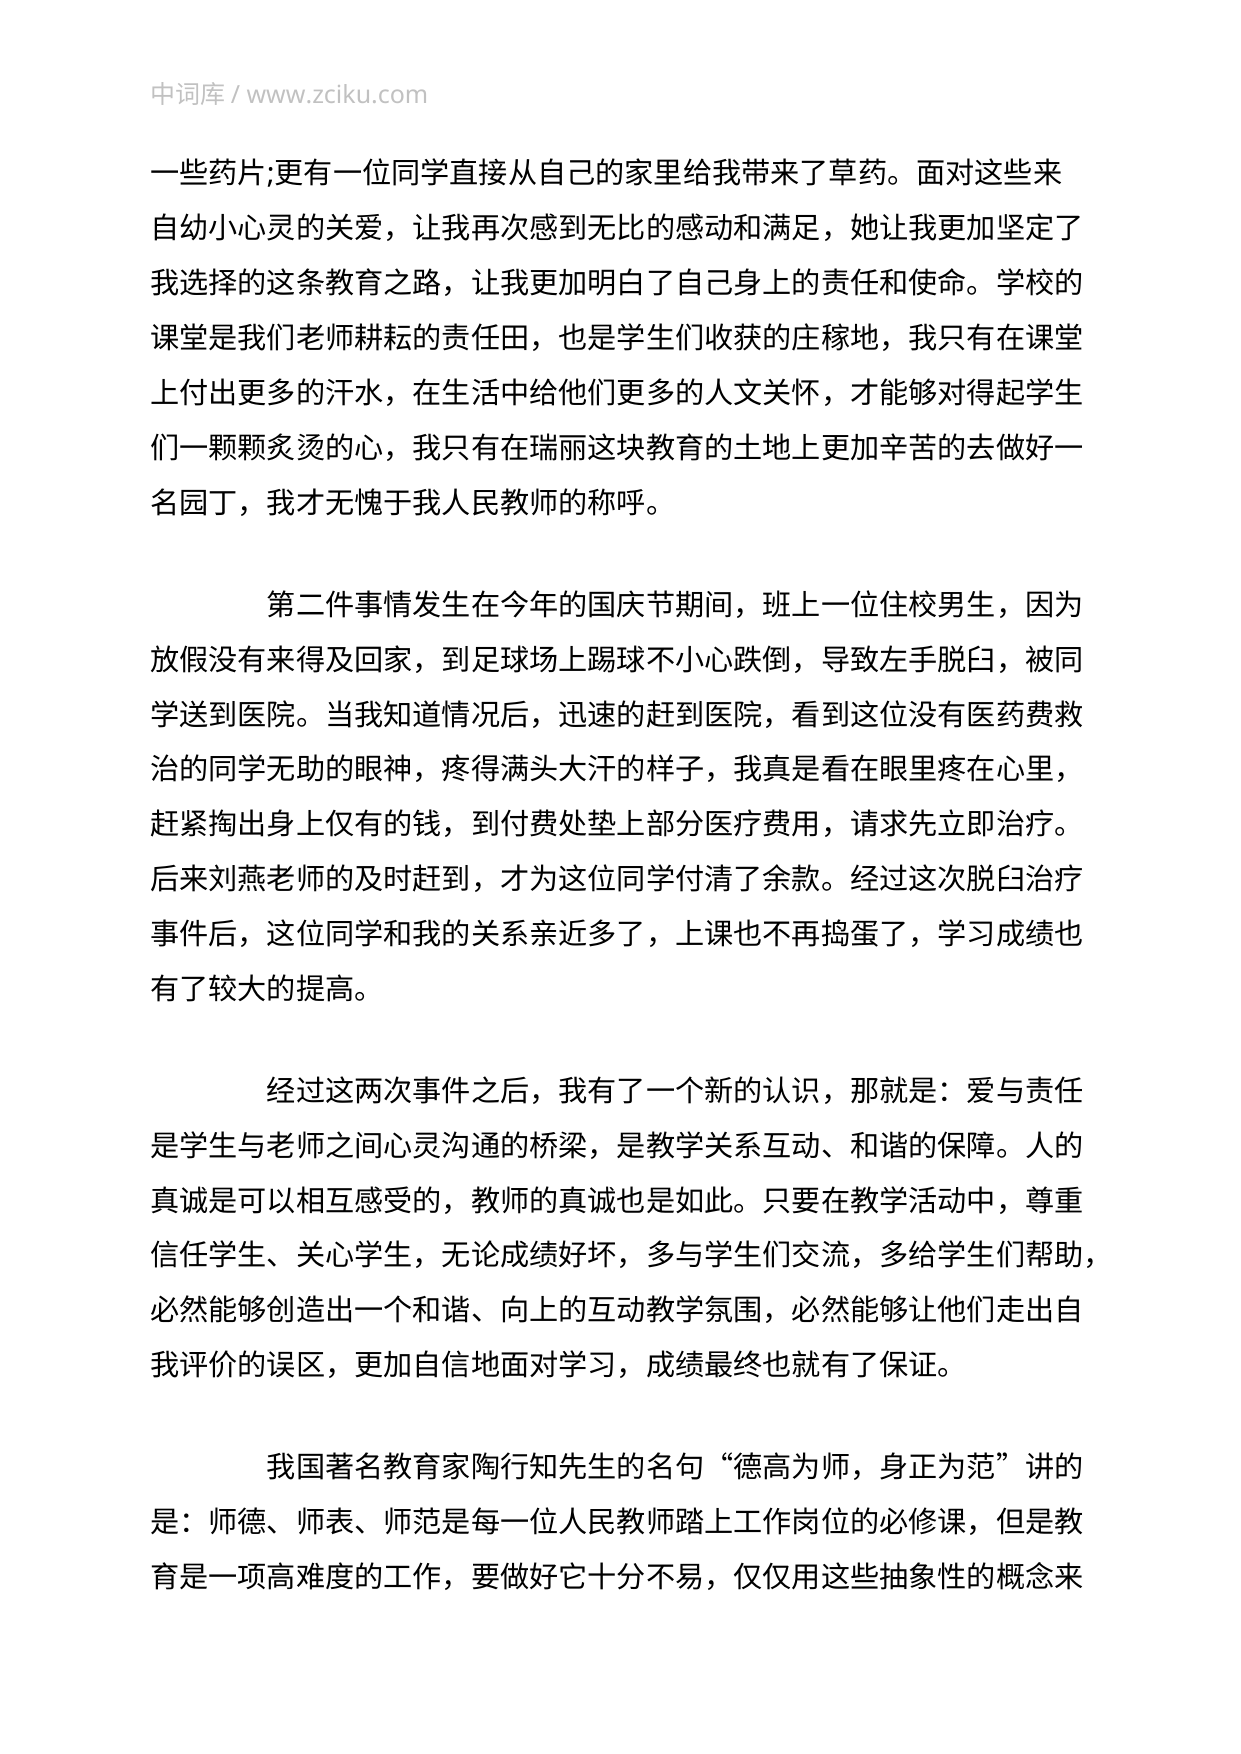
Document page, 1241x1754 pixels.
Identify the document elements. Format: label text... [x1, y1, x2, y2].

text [150, 1443, 1090, 1596]
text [150, 150, 1090, 522]
text 第二件事情发生在今年的国庆节期间，班上一位住校男生，因为放假没有来得及回家，到足球场上踢球不小心跌倒，导致左手脱臼，被同学送到医院。当我知道情况后，迅速的赶到医院，看到这位没有医药费救治的同学无助的眼神，疼得满头大汗的样子，我真是看在眼里疼在心里，赶紧掏出身上仅有的钱，到付费处垫上部分医疗费用，请求先立即治疗。后来刘燕老师的及时赶到，才为这位同学付清了余款。经过这次脱臼治疗事件后，这位同学和我的关系亲近多了，上课也不再捣蛋了，学习成绩也有了较大的提高。 [150, 581, 1090, 1008]
text 经过这两次事件之后，我有了一个新的认识，那就是：爱与责任是学生与老师之间心灵沟通的桥梁，是教学关系互动、和谐的保障。人的真诚是可以相互感受的，教师的真诚也是如此。只要在教学活动中，尊重信任学生、关心学生，无论成绩好坏，多与学生们交流，多给学生们帮助，必然能够创造出一个和谐、向上的互动教学氛围，必然能够让他们走出自我评价的误区，更加自信地面对学习，成绩最终也就有了保证。 [150, 1067, 1090, 1384]
